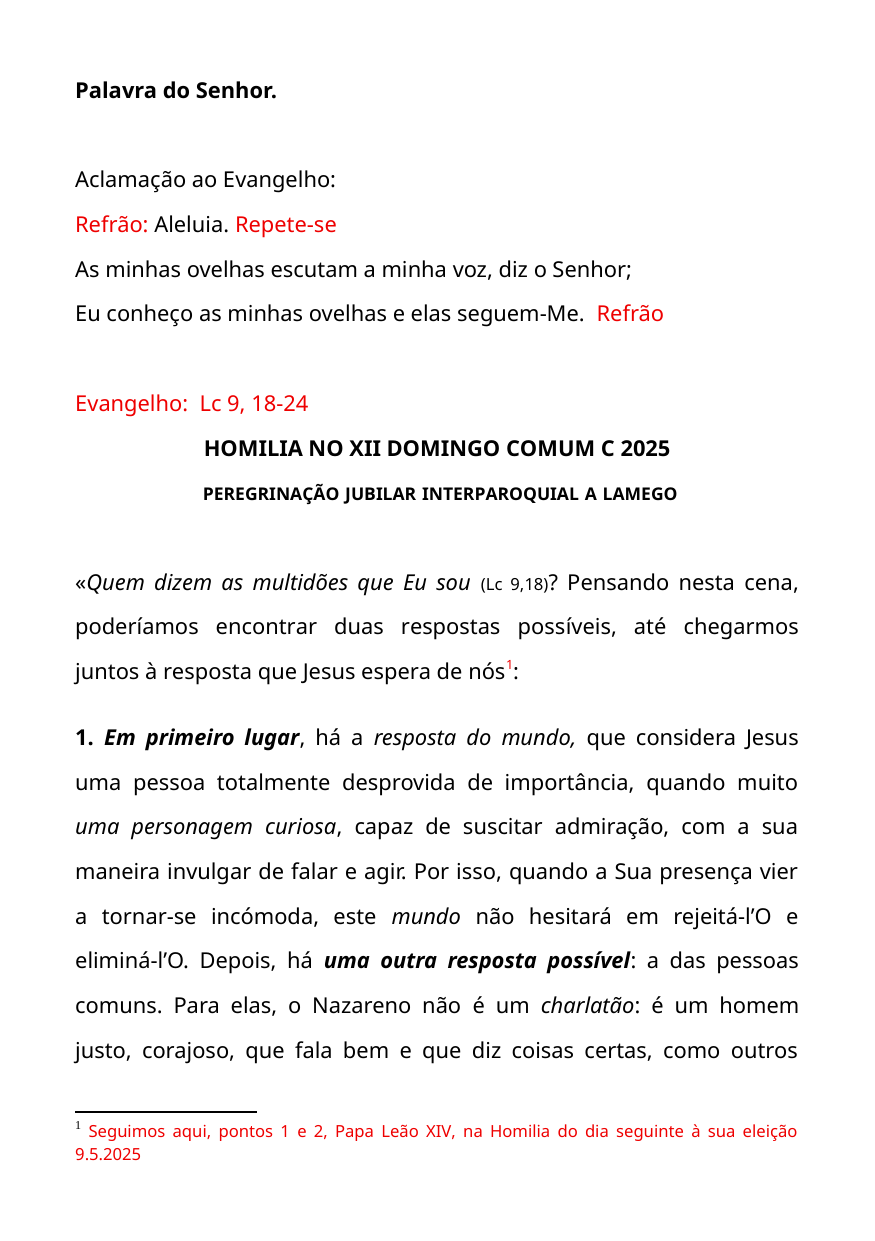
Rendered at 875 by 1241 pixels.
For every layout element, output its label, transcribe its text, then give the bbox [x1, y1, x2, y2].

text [75, 722, 799, 1064]
text HOMILIA NO XII DOMINGO COMUM C 2025 [75, 432, 799, 462]
text Palavra do Senhor. Aclamação ao Evangelho: [75, 75, 799, 194]
text Refrão: Aleluia. Repete-se [75, 209, 799, 239]
text As minhas ovelhas escutam a minha voz, diz o Senhor; Eu conheço as minhas ovelhas e elas seguem-Me. Refrão Evangelho: Lc 9, 18-24 [75, 254, 799, 418]
text «Quem dizem as multidões que Eu sou (Lc 9,18)? Pensando nesta cena, poderíamos encontrar duas respostas possíveis, até chegarmos juntos à resposta que Jesus espera de nós: [75, 567, 799, 686]
text peregrinação jubilar interparoquial a lamego [75, 477, 799, 507]
